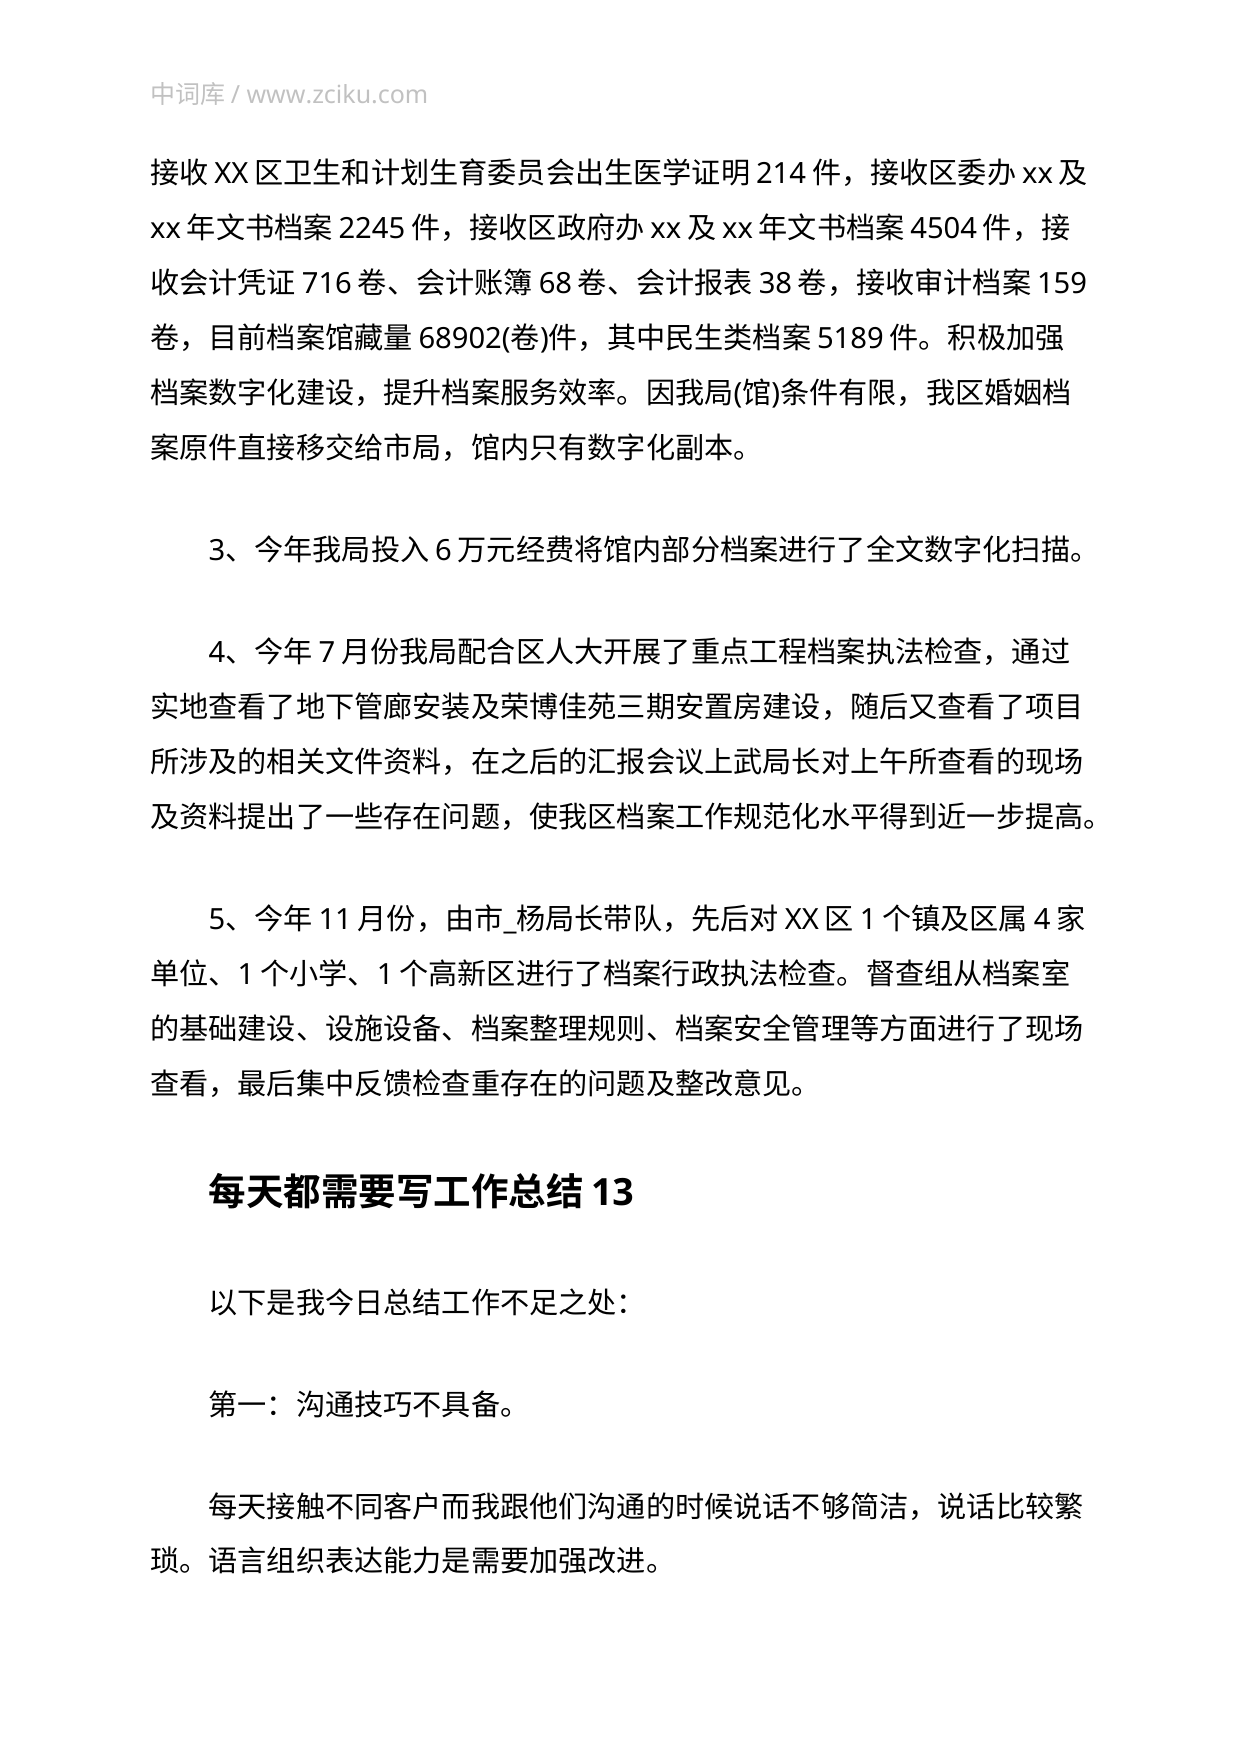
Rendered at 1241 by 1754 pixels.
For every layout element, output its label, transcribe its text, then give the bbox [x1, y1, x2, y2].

text 以下是我今日总结工作不足之处： [150, 1279, 1090, 1322]
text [150, 150, 1090, 467]
text 第一：沟通技巧不具备。 [150, 1381, 1090, 1424]
text 5、今年11月份，由市_杨局长带队，先后对XX区1个镇及区属4家单位、1个小学、1个高新区进行了档案行政执法检查。督查组从档案室的基础建设、设施设备、档案整理规则、档案安全管理等方面进行了现场查看，最后集中反馈检查重存在的问题及整改意见。 [150, 895, 1090, 1102]
text 每天都需要写工作总结13 [150, 1162, 1090, 1216]
text 每天接触不同客户而我跟他们沟通的时候说话不够简洁，说话比较繁琐。语言组织表达能力是需要加强改进。 [150, 1483, 1090, 1580]
text 3、今年我局投入6万元经费将馆内部分档案进行了全文数字化扫描。 [150, 527, 1090, 569]
text 4、今年7月份我局配合区人大开展了重点工程档案执法检查，通过实地查看了地下管廊安装及荣博佳苑三期安置房建设，随后又查看了项目所涉及的相关文件资料，在之后的汇报会议上武局长对上午所查看的现场及资料提出了一些存在问题，使我区档案工作规范化水平得到近一步提高。 [150, 629, 1090, 836]
